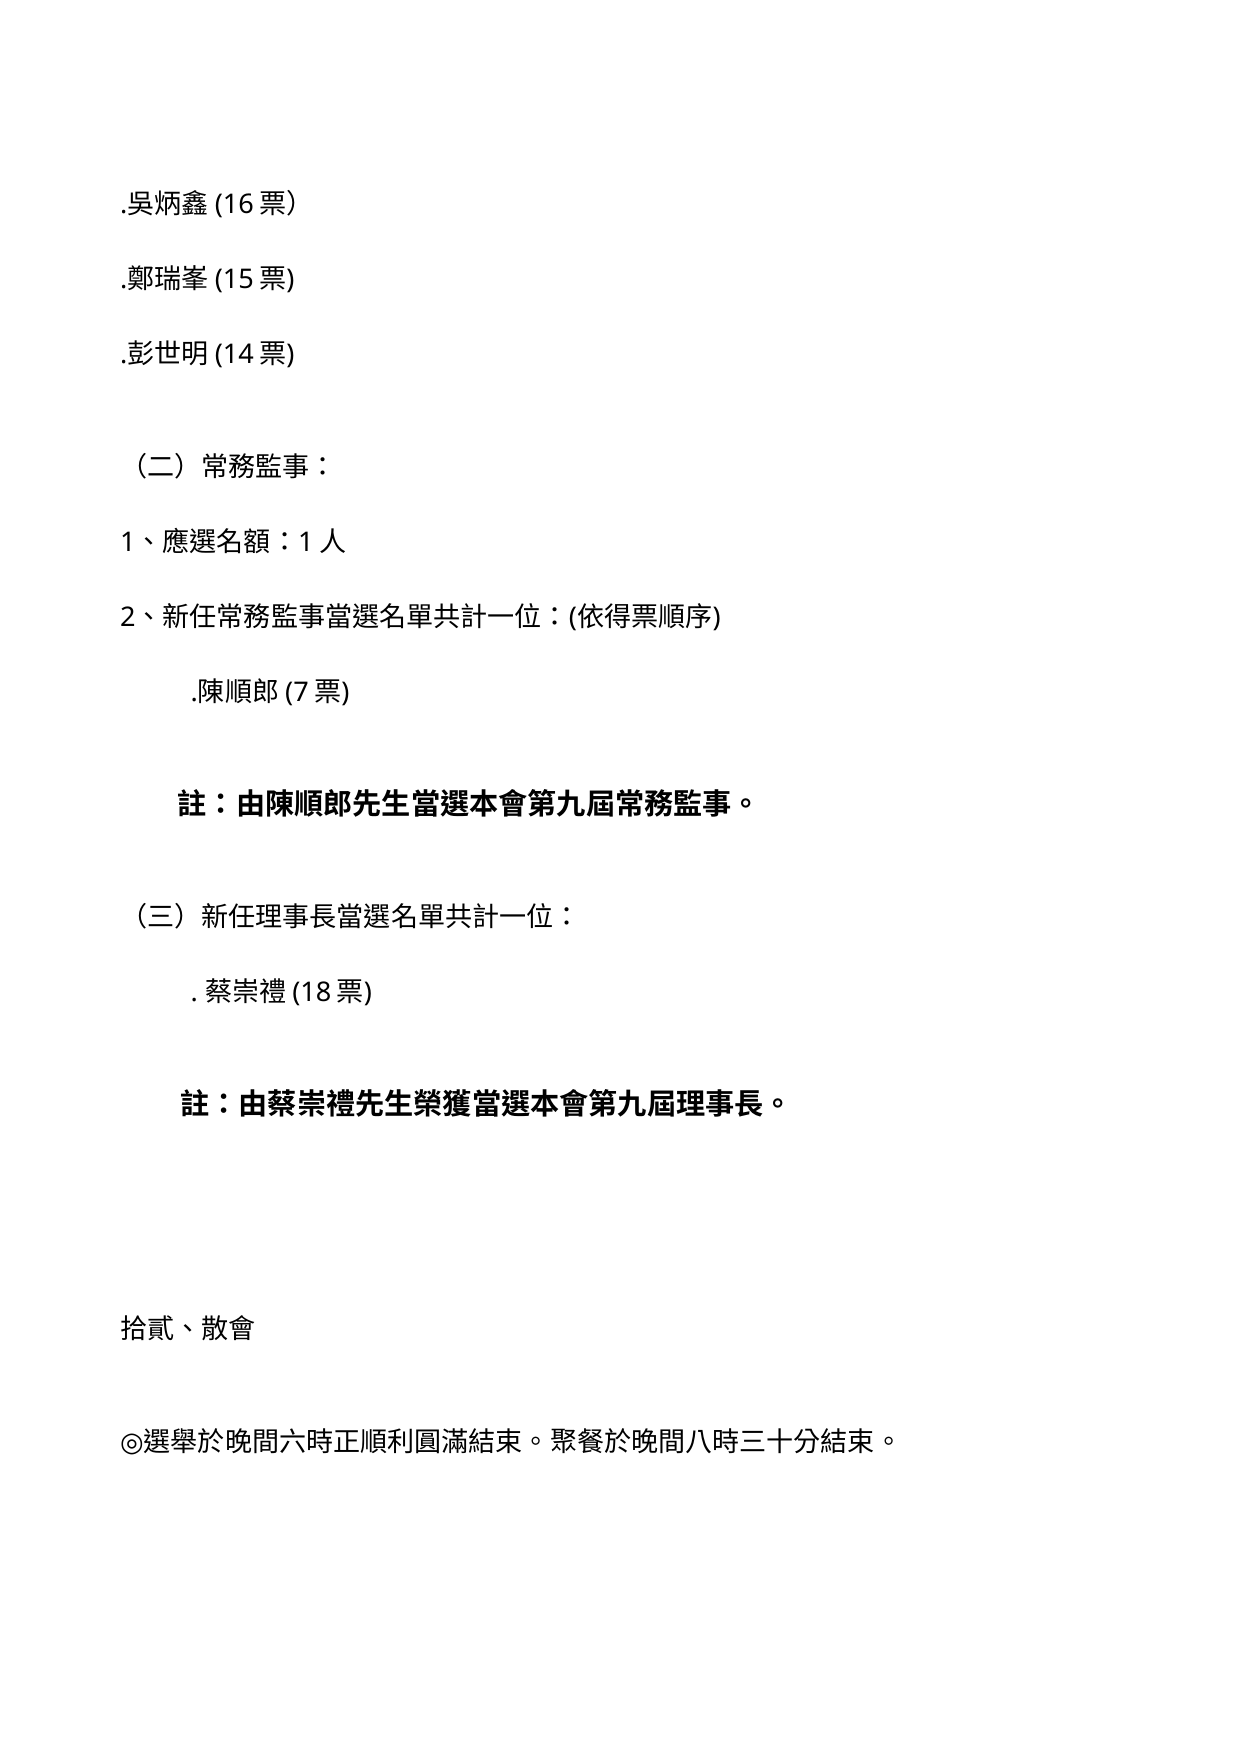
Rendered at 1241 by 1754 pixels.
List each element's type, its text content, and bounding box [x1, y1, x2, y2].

text . 蔡崇禮 (18票) [120, 952, 1120, 1027]
text .彭世明 (14票) [120, 314, 1120, 389]
text 註：由先生榮獲當選本會第九屆理事長。 [120, 1064, 1120, 1139]
text （二）常務監事： [120, 427, 1120, 502]
text 註：由陳順郎先生當選本會第九屆常務監事。 [120, 764, 1120, 839]
text .鄭瑞峯 (15票) [120, 239, 1120, 314]
text 拾貳、散會 [120, 1289, 1120, 1364]
text 1、應選名額：1人 [120, 502, 1120, 577]
text （三）新任理事長當選名單共計一位： [120, 877, 1120, 952]
text 2、新任常務監事當選名單共計一位：(依得票順序) [120, 577, 1120, 652]
text .陳順郎 (7票) [120, 652, 1120, 727]
text ◎選舉於晚間六時正順利圓滿結束。聚餐於晚間八時三十分結束。 [120, 1402, 1120, 1477]
text .吳炳鑫 (16票） [120, 164, 1120, 239]
